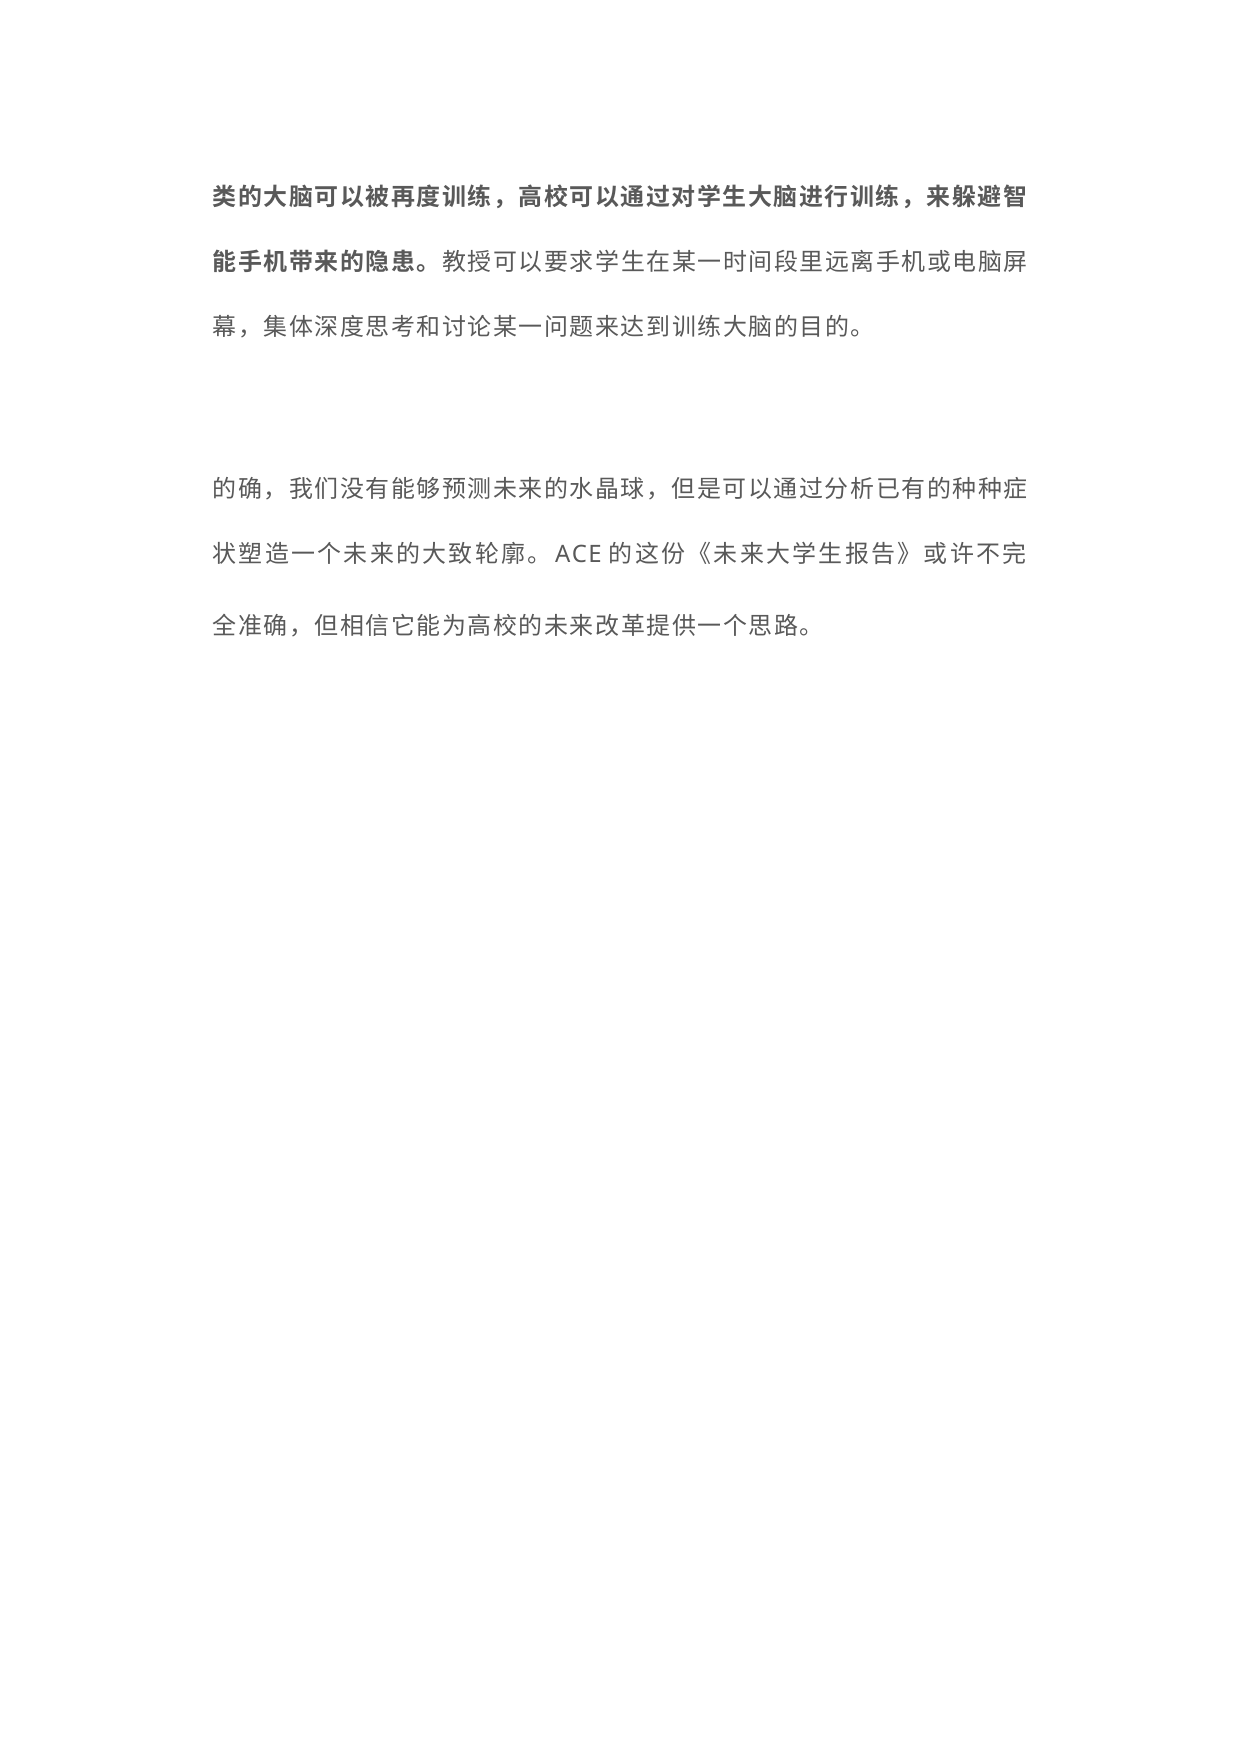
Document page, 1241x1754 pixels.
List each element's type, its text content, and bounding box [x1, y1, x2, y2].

text 的确，我们没有能够预测未来的水晶球，但是可以通过分析已有的种种症状塑造一个未来的大致轮廓。ACE的这份《未来大学生报告》或许不完全准确，但相信它能为高校的未来改革提供一个思路。 [212, 454, 1028, 649]
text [212, 162, 1028, 357]
